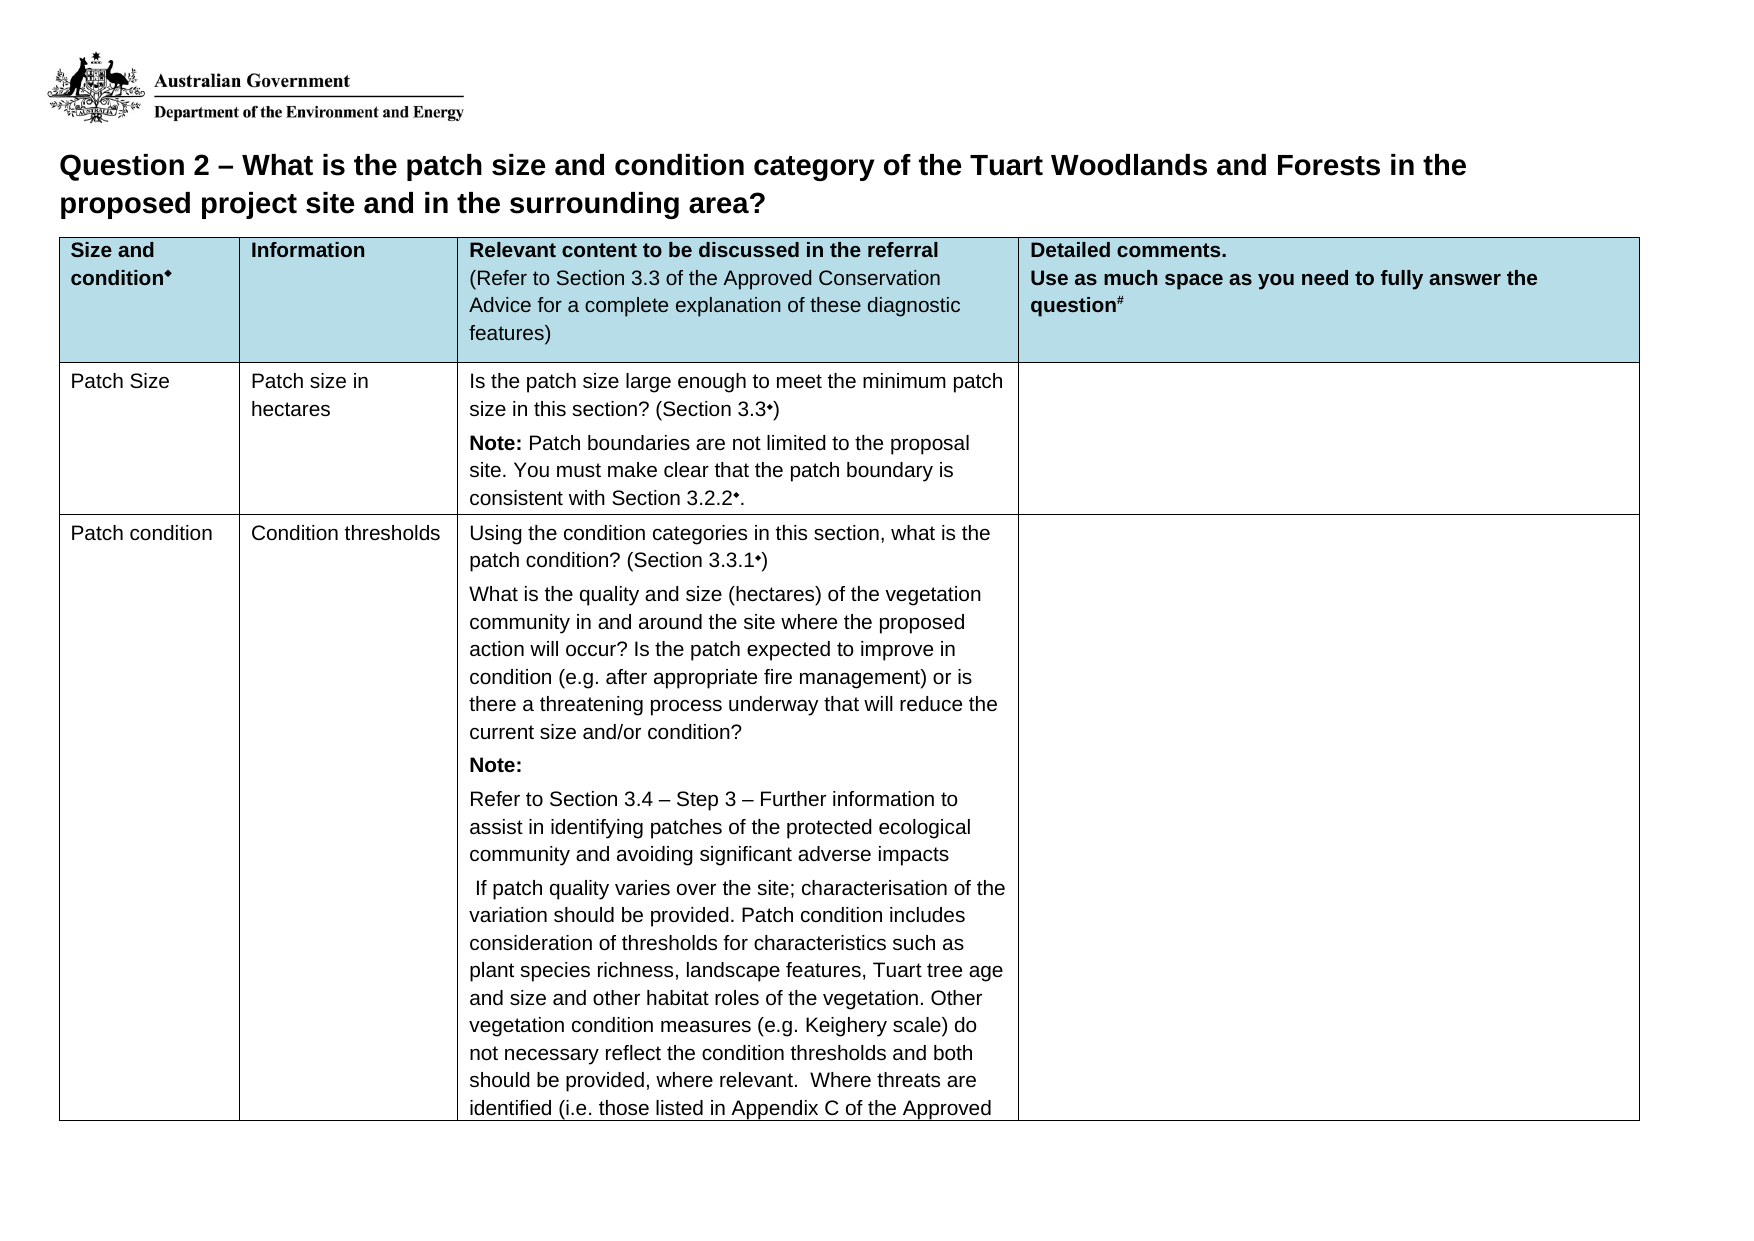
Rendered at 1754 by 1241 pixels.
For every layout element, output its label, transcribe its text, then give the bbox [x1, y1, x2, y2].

table_cell [1019, 515, 1639, 1120]
subtitle Question 2 – What is the patch size and condition category of the Tuart Woodlands and Forests in the proposed project site and in the surrounding area? [59, 148, 1606, 220]
table_cell Patch Size [60, 363, 239, 513]
table_cell Patch condition [60, 515, 239, 1120]
table_header Information [240, 238, 457, 362]
table_header Size and condition [60, 238, 239, 362]
table_cell Is the patch size large enough to meet the minimum patch size in this section? (Section 3.3) Note: Patch boundaries are not limited to the proposal site. You must make clear that the patch boundary is consistent with Section 3.2.2. [458, 363, 1018, 513]
table_cell Condition thresholds [240, 515, 457, 1120]
table_header Relevant content to be discussed in the referral (Refer to Section 3.3 of the Approved Conservation Advice for a complete explanation of these diagnostic features) [458, 238, 1018, 362]
table_header Detailed comments. Use as much space as you need to fully answer the question# [1019, 238, 1639, 362]
picture [16, 26, 495, 126]
table_cell [1019, 363, 1639, 513]
table_cell Patch size in hectares [240, 363, 457, 513]
